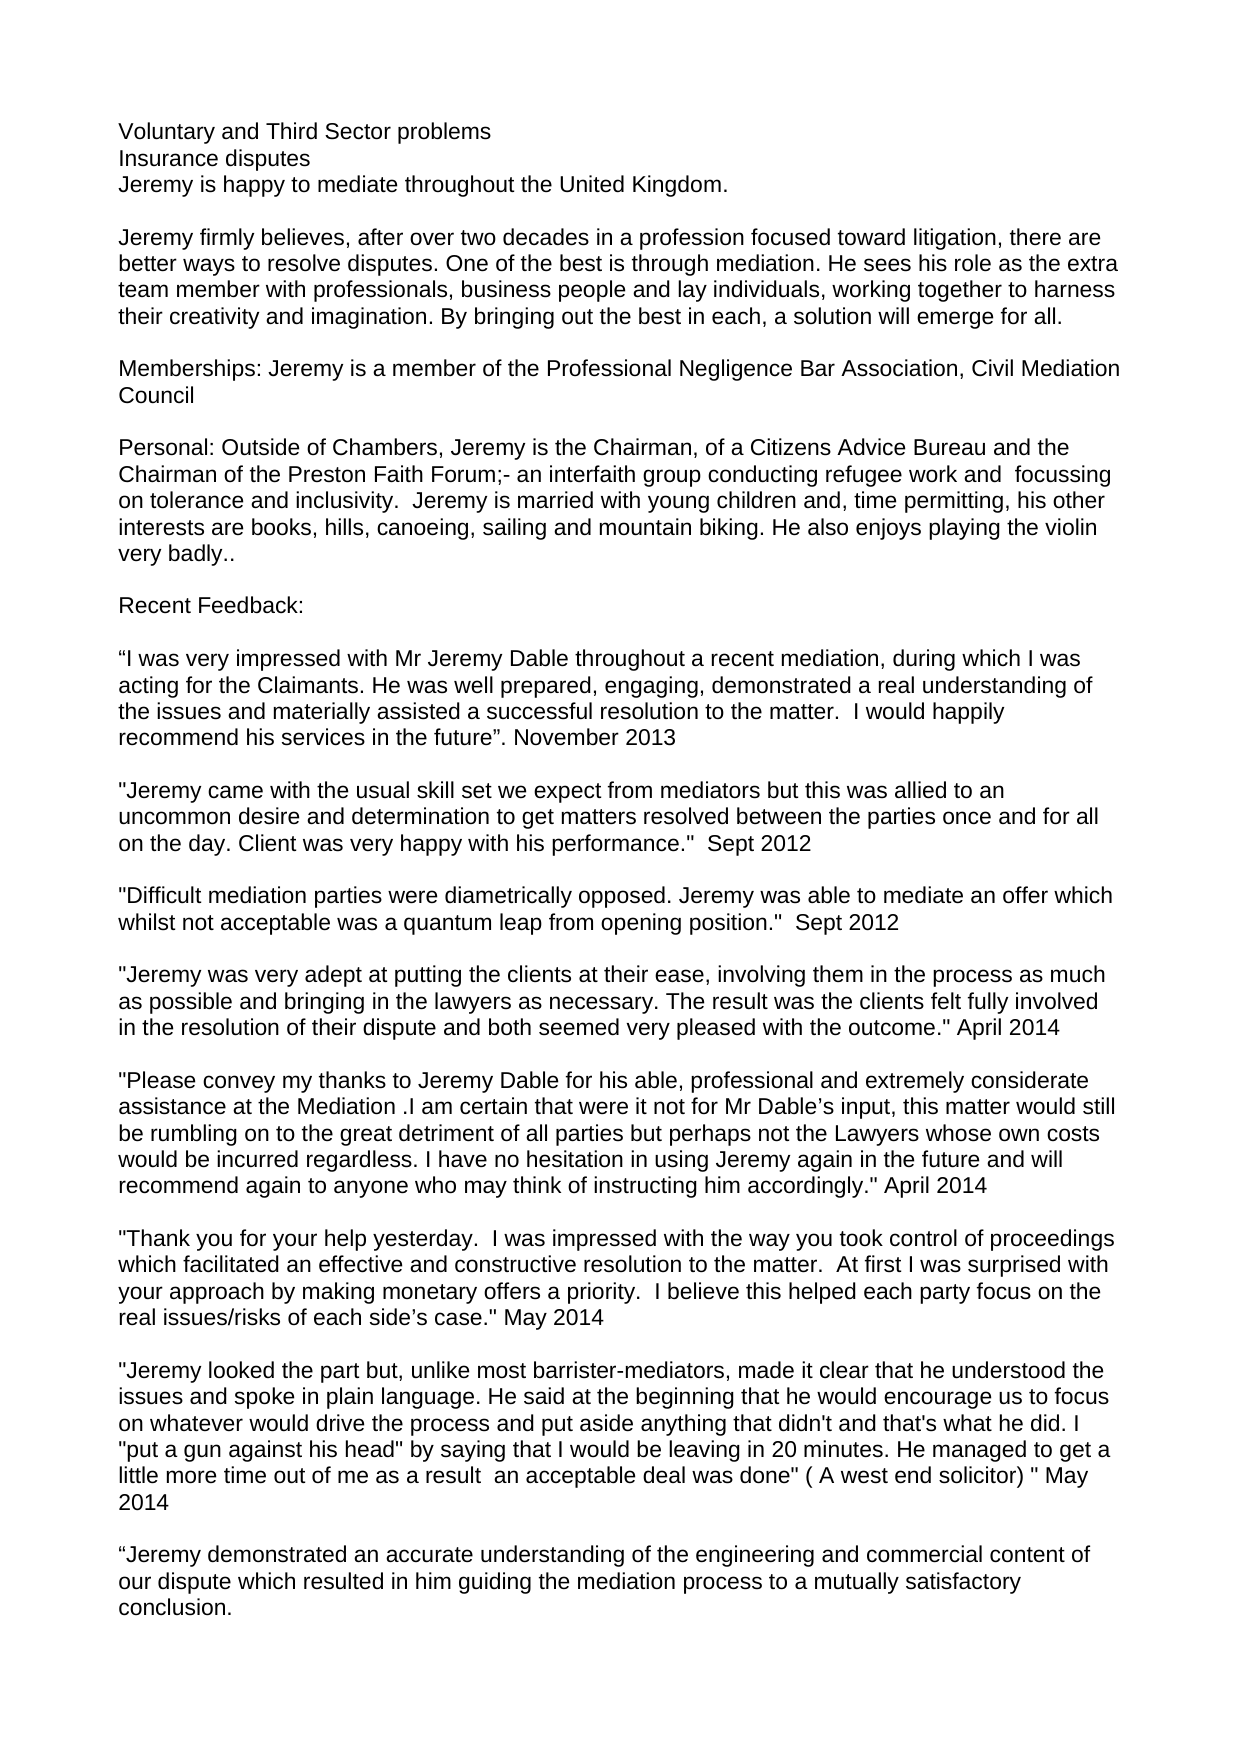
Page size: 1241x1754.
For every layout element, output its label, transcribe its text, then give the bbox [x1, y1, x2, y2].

text “Jeremy demonstrated an accurate understanding of the engineering and commercial content of our dispute which resulted in him guiding the mediation process to a mutually satisfactory conclusion. [118, 1541, 1122, 1620]
text Jeremy is happy to mediate throughout the United Kingdom. [118, 171, 1122, 197]
text "Difficult mediation parties were diametrically opposed. Jeremy was able to mediate an offer which whilst not acceptable was a quantum leap from opening position." Sept 2012 [118, 882, 1122, 935]
text Jeremy firmly believes, after over two decades in a profession focused toward litigation, there are better ways to resolve disputes. One of the best is through mediation. He sees his role as the extra team member with professionals, business people and lay individuals, working together to harness their creativity and imagination. By bringing out the best in each, a solution will emerge for all. [118, 223, 1122, 329]
text "Please convey my thanks to Jeremy Dable for his able, professional and extremely considerate assistance at the Mediation .I am certain that were it not for Mr Dable’s input, this matter would still be rumbling on to the great detriment of all parties but perhaps not the Lawyers whose own costs would be incurred regardless. I have no hesitation in using Jeremy again in the future and will recommend again to anyone who may think of instructing him accordingly." April 2014 [118, 1067, 1122, 1199]
text Voluntary and Third Sector problems [118, 118, 1122, 144]
text "Jeremy was very adept at putting the clients at their ease, involving them in the process as much as possible and bringing in the lawyers as necessary. The result was the clients felt fully involved in the resolution of their dispute and both seemed very pleased with the outcome." April 2014 [118, 961, 1122, 1041]
text Personal: Outside of Chambers, Jeremy is the Chairman, of a Citizens Advice Bureau and the Chairman of the Preston Faith Forum;- an interfaith group conducting refugee work and focussing on tolerance and inclusivity. Jeremy is married with young children and, time permitting, his other interests are books, hills, canoeing, sailing and mountain biking. He also enjoys playing the violin very badly.. [118, 434, 1122, 566]
text “I was very impressed with Mr Jeremy Dable throughout a recent mediation, during which I was acting for the Claimants. He was well prepared, engaging, demonstrated a real understanding of the issues and materially assisted a successful resolution to the matter. I would happily recommend his services in the future”. November 2013 [118, 645, 1122, 751]
text "Jeremy came with the usual skill set we expect from mediators but this was allied to an uncommon desire and determination to get matters resolved between the parties once and for all on the day. Client was very happy with his performance." Sept 2012 [118, 777, 1122, 856]
text Recent Feedback: [118, 592, 1122, 619]
text "Thank you for your help yesterday. I was impressed with the way you took control of proceedings which facilitated an effective and constructive resolution to the matter. At first I was surprised with your approach by making monetary offers a priority. I believe this helped each party focus on the real issues/risks of each side’s case." May 2014 [118, 1225, 1122, 1330]
text "Jeremy looked the part but, unlike most barrister-mediators, made it clear that he understood the issues and spoke in plain language. He said at the beginning that he would encourage us to focus on whatever would drive the process and put aside anything that didn't and that's what he did. I "put a gun against his head" by saying that I would be leaving in 20 minutes. He managed to get a little more time out of me as a result an acceptable deal was done" ( A west end solicitor) " May 2014 [118, 1357, 1122, 1515]
text Memberships: Jeremy is a member of the Professional Negligence Bar Association, Civil Mediation Council [118, 355, 1122, 408]
text Insurance disputes [118, 144, 1122, 171]
